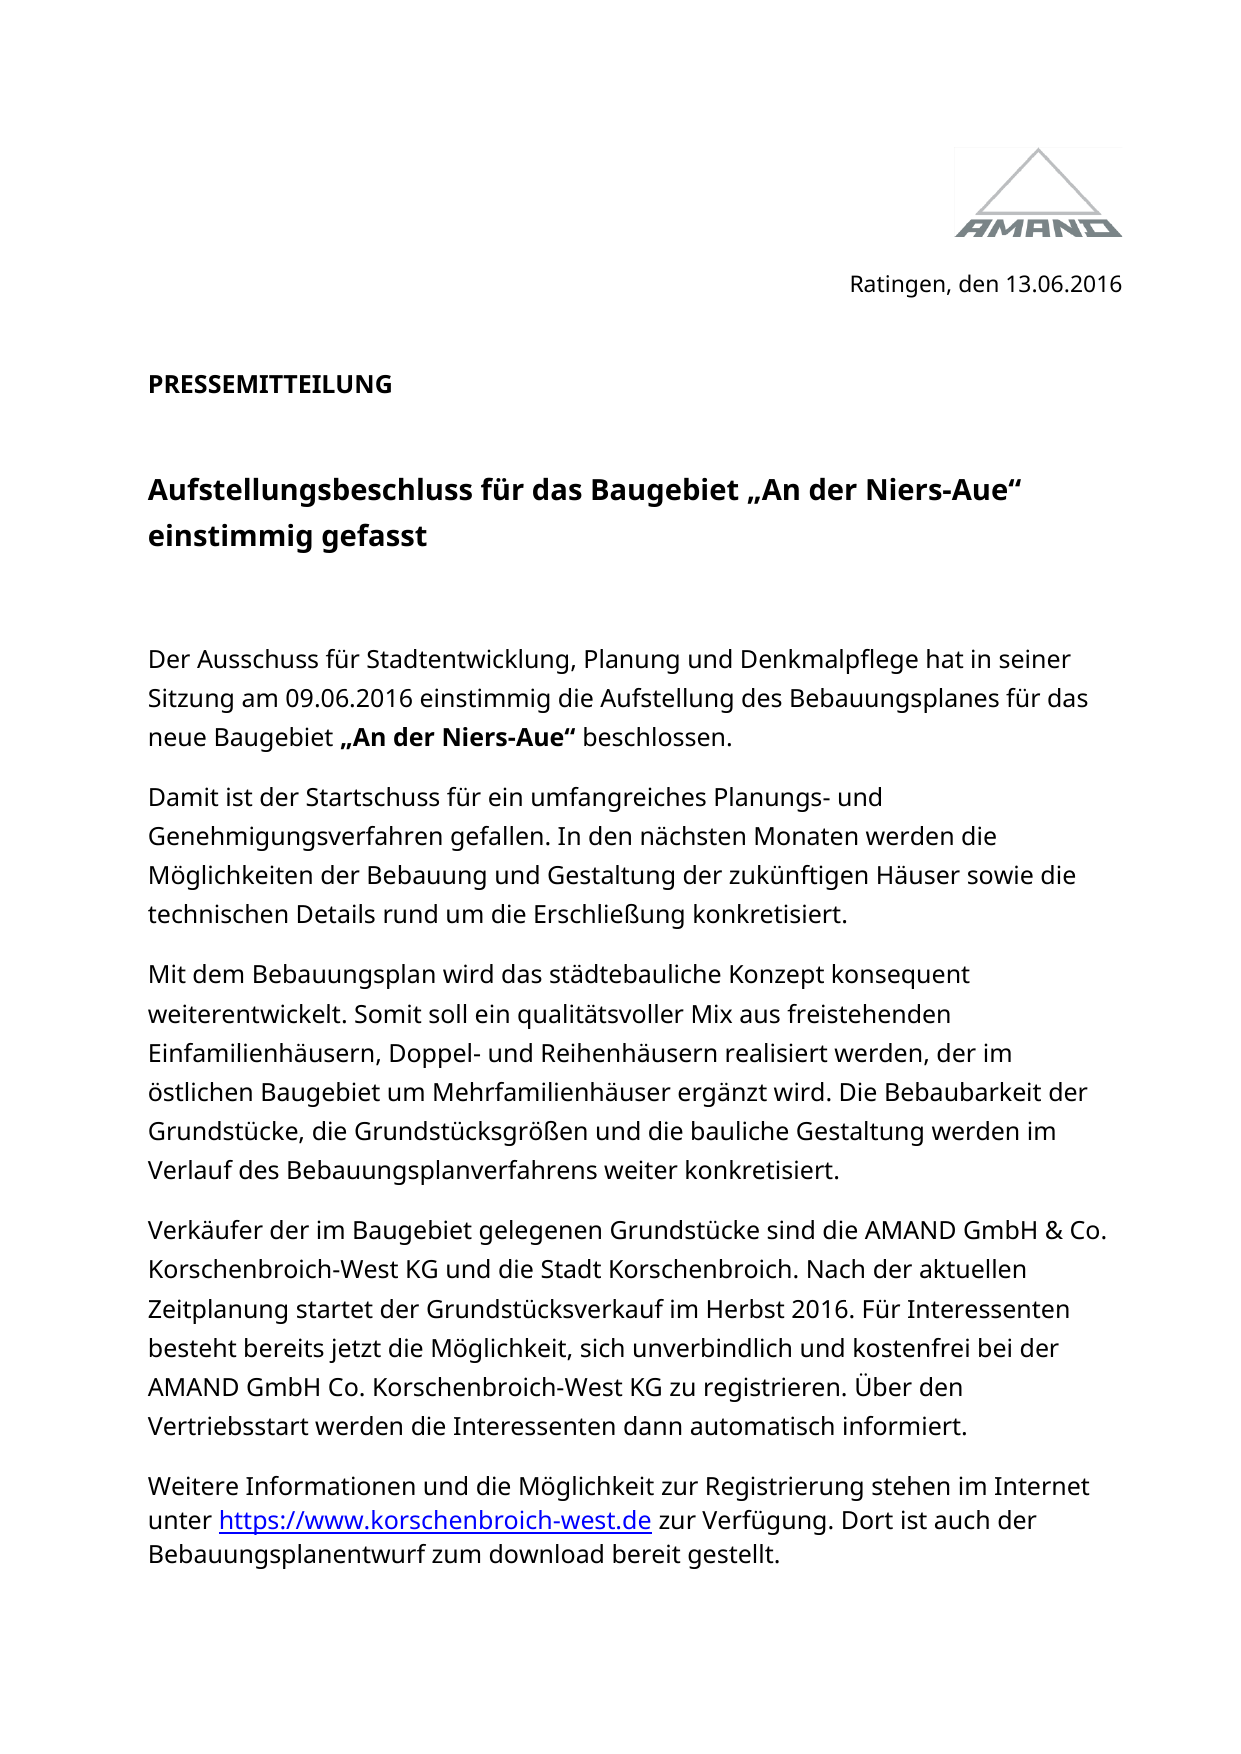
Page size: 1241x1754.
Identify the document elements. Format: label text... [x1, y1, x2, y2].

text Ratingen, den 13.06.2016 [148, 268, 1122, 299]
text PRESSEMITTEILUNG [148, 367, 1122, 401]
text Weitere Informationen und die Möglichkeit zur Registrierung stehen im Internet unter https://www.korschenbroich-west.de zur Verfügung. Dort ist auch der Bebauungsplanentwurf zum download bereit gestellt. [148, 1469, 1122, 1571]
text Damit ist der Startschuss für ein umfangreiches Planungs- und Genehmigungsverfahren gefallen. In den nächsten Monaten werden die Möglichkeiten der Bebauung und Gestaltung der zukünftigen Häuser sowie die technischen Details rund um die Erschließung konkretisiert. [148, 780, 1122, 931]
text Der Ausschuss für Stadtentwicklung, Planung und Denkmalpflege hat in seiner Sitzung am 09.06.2016 einstimmig die Aufstellung des Bebauungsplanes für das neue Baugebiet „An der Niers-Aue“ beschlossen. [148, 641, 1122, 754]
text Verkäufer der im Baugebiet gelegenen Grundstücke sind die AMAND GmbH & Co. Korschenbroich-West KG und die Stadt Korschenbroich. Nach der aktuellen Zeitplanung startet der Grundstücksverkauf im Herbst 2016. Für Interessenten besteht bereits jetzt die Möglichkeit, sich unverbindlich und kostenfrei bei der AMAND GmbH Co. Korschenbroich-West KG zu registrieren. Über den Vertriebsstart werden die Interessenten dann automatisch informiert. [148, 1213, 1122, 1443]
text Aufstellungsbeschluss für das Baugebiet „An der Niers-Aue“ einstimmig gefasst [148, 469, 1122, 554]
picture [954, 147, 1123, 237]
text Mit dem Bebauungsplan wird das städtebauliche Konzept konsequent weiterentwickelt. Somit soll ein qualitätsvoller Mix aus freistehenden Einfamilienhäusern, Doppel- und Reihenhäusern realisiert werden, der im östlichen Baugebiet um Mehrfamilienhäuser ergänzt wird. Die Bebaubarkeit der Grundstücke, die Grundstücksgrößen und die bauliche Gestaltung werden im Verlauf des Bebauungsplanverfahrens weiter konkretisiert. [148, 957, 1122, 1187]
